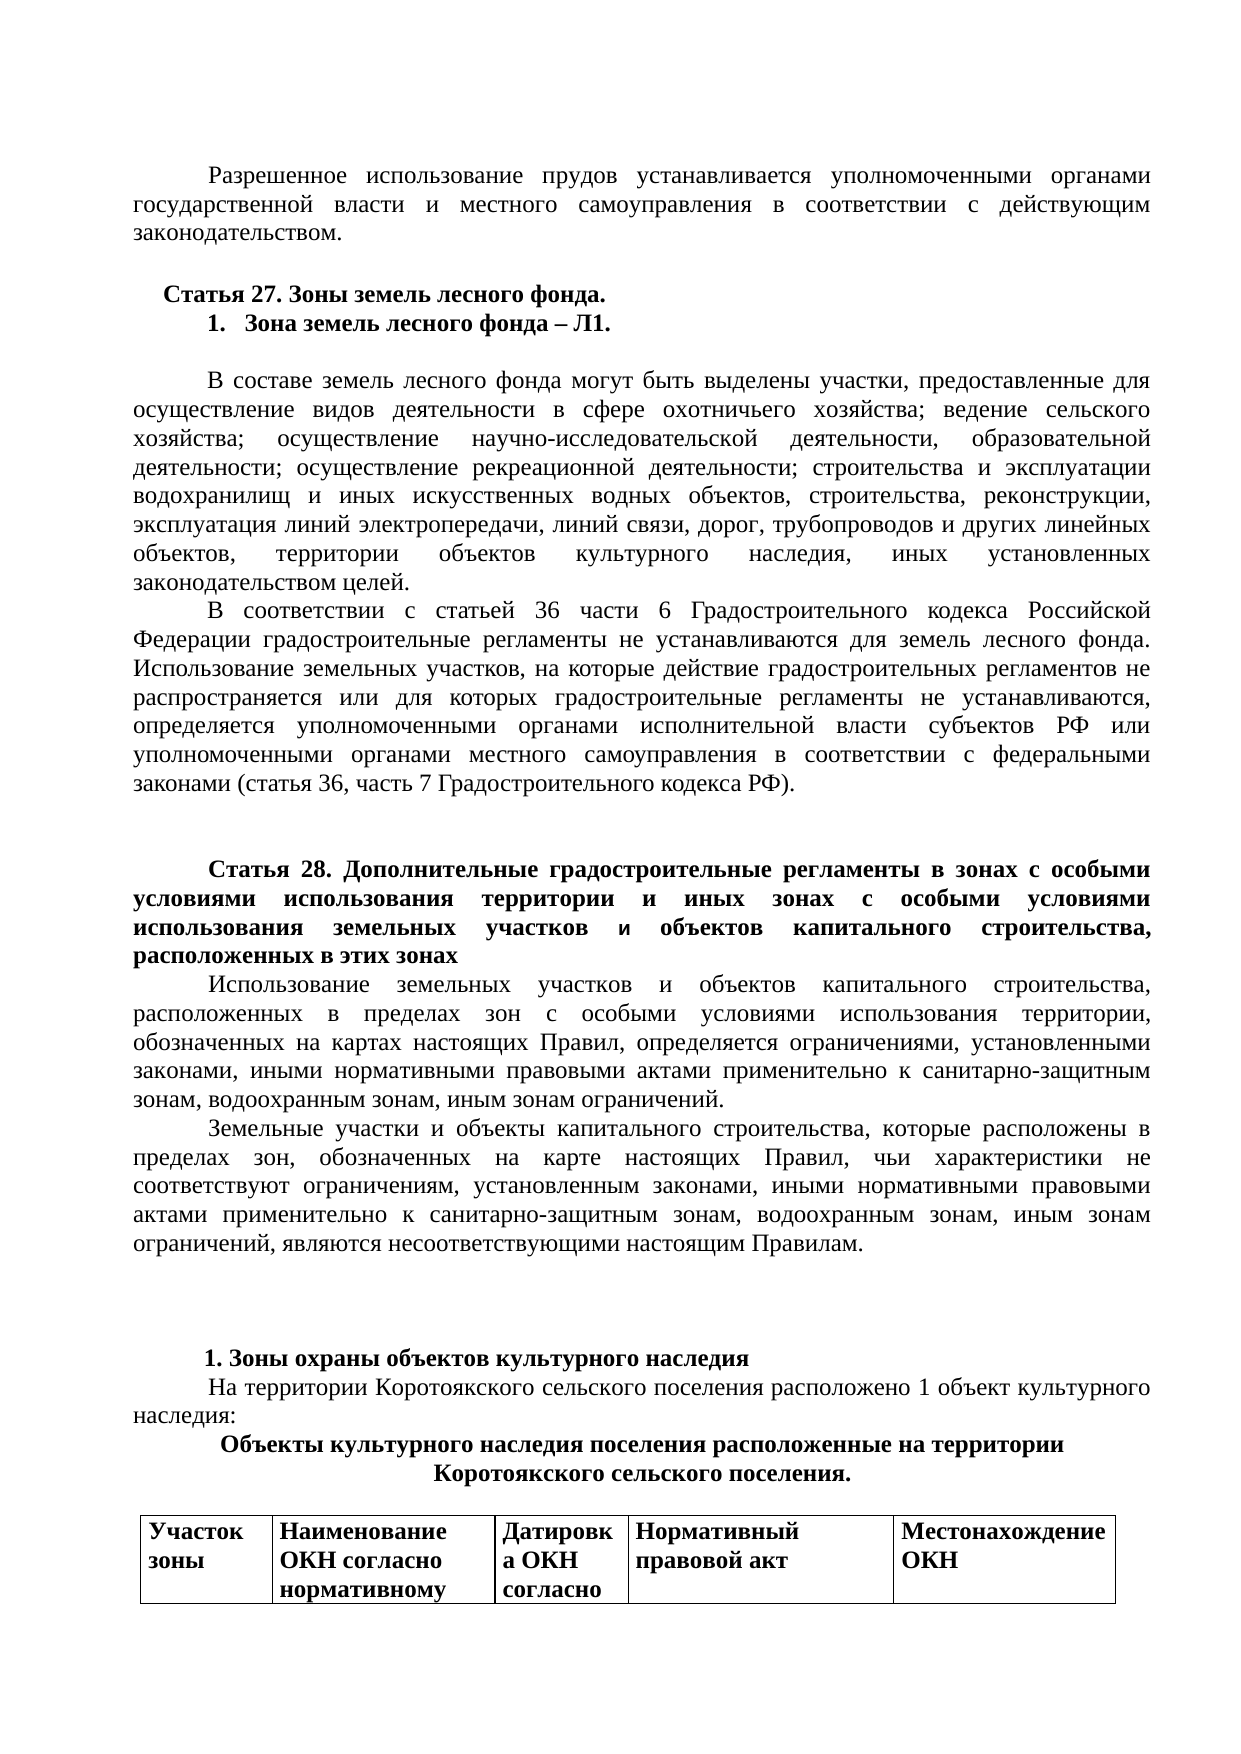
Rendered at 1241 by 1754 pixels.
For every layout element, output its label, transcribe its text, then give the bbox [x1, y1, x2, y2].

text Использование земельных участков и объектов капитального строительства, расположенных в пределах зон с особыми условиями использования территории, обозначенных на картах настоящих Правил, определяется ограничениями, установленными законами, иными нормативными правовыми актами применительно к санитарно-защитным зонам, водоохранным зонам, иным зонам ограничений. [133, 969, 1152, 1113]
text 1. Зоны охраны объектов культурного наследия [133, 1343, 1152, 1372]
text На территории Коротоякского сельского поселения расположено 1 объект культурного наследия: [133, 1372, 1152, 1429]
text В соответствии с статьей 36 части 6 Градостроительного кодекса Российской Федерации градостроительные регламенты не устанавливаются для земель лесного фонда. Использование земельных участков, на которые действие градостроительных регламентов не распространяется или для которых градостроительные регламенты не устанавливаются, определяется уполномоченными органами исполнительной власти субъектов РФ или уполномоченными органами местного самоуправления в соответствии с федеральными законами (статья 36, часть 7 Градостроительного кодекса РФ). [133, 595, 1152, 797]
table_header Местонахождение ОКН [894, 1516, 1115, 1603]
text В составе земель лесного фонда могут быть выделены участки, предоставленные для осуществление видов деятельности в сфере охотничьего хозяйства; ведение сельского хозяйства; осуществление научно-исследовательской деятельности, образовательной деятельности; осуществление рекреационной деятельности; строительства и эксплуатации водохранилищ и иных искусственных водных объектов, строительства, реконструкции, эксплуатация линий электропередачи, линий связи, дорог, трубопроводов и других линейных объектов, территории объектов культурного наследия, иных установленных законодательством целей. [133, 365, 1152, 595]
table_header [629, 1516, 893, 1603]
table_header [273, 1516, 494, 1603]
text Объекты культурного наследия поселения расположенные на территории Коротоякского сельского поселения. [133, 1429, 1152, 1487]
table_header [496, 1516, 628, 1603]
table_header Участок зоны [141, 1516, 272, 1603]
text Земельные участки и объекты капитального строительства, которые расположены в пределах зон, обозначенных на карте настоящих Правил, чьи характеристики не соответствуют ограничениям, установленным законами, иными нормативными правовыми актами применительно к санитарно-защитным зонам, водоохранным зонам, иным зонам ограничений, являются несоответствующими настоящим Правилам. [133, 1113, 1152, 1257]
list Зона земель лесного фонда – Л1. [207, 308, 1152, 337]
subtitle Статья 27. Зоны земель лесного фонда. [163, 279, 1152, 308]
text Статья 28. Дополнительные градостроительные регламенты в зонах с особыми условиями использования территории и иных зонах с особыми условиями использования земельных участков и объектов капитального строительства, расположенных в этих зонах [133, 854, 1152, 969]
text Разрешенное использование прудов устанавливается уполномоченными органами государственной власти и местного самоуправления в соответствии с действующим законодательством. [133, 160, 1152, 246]
